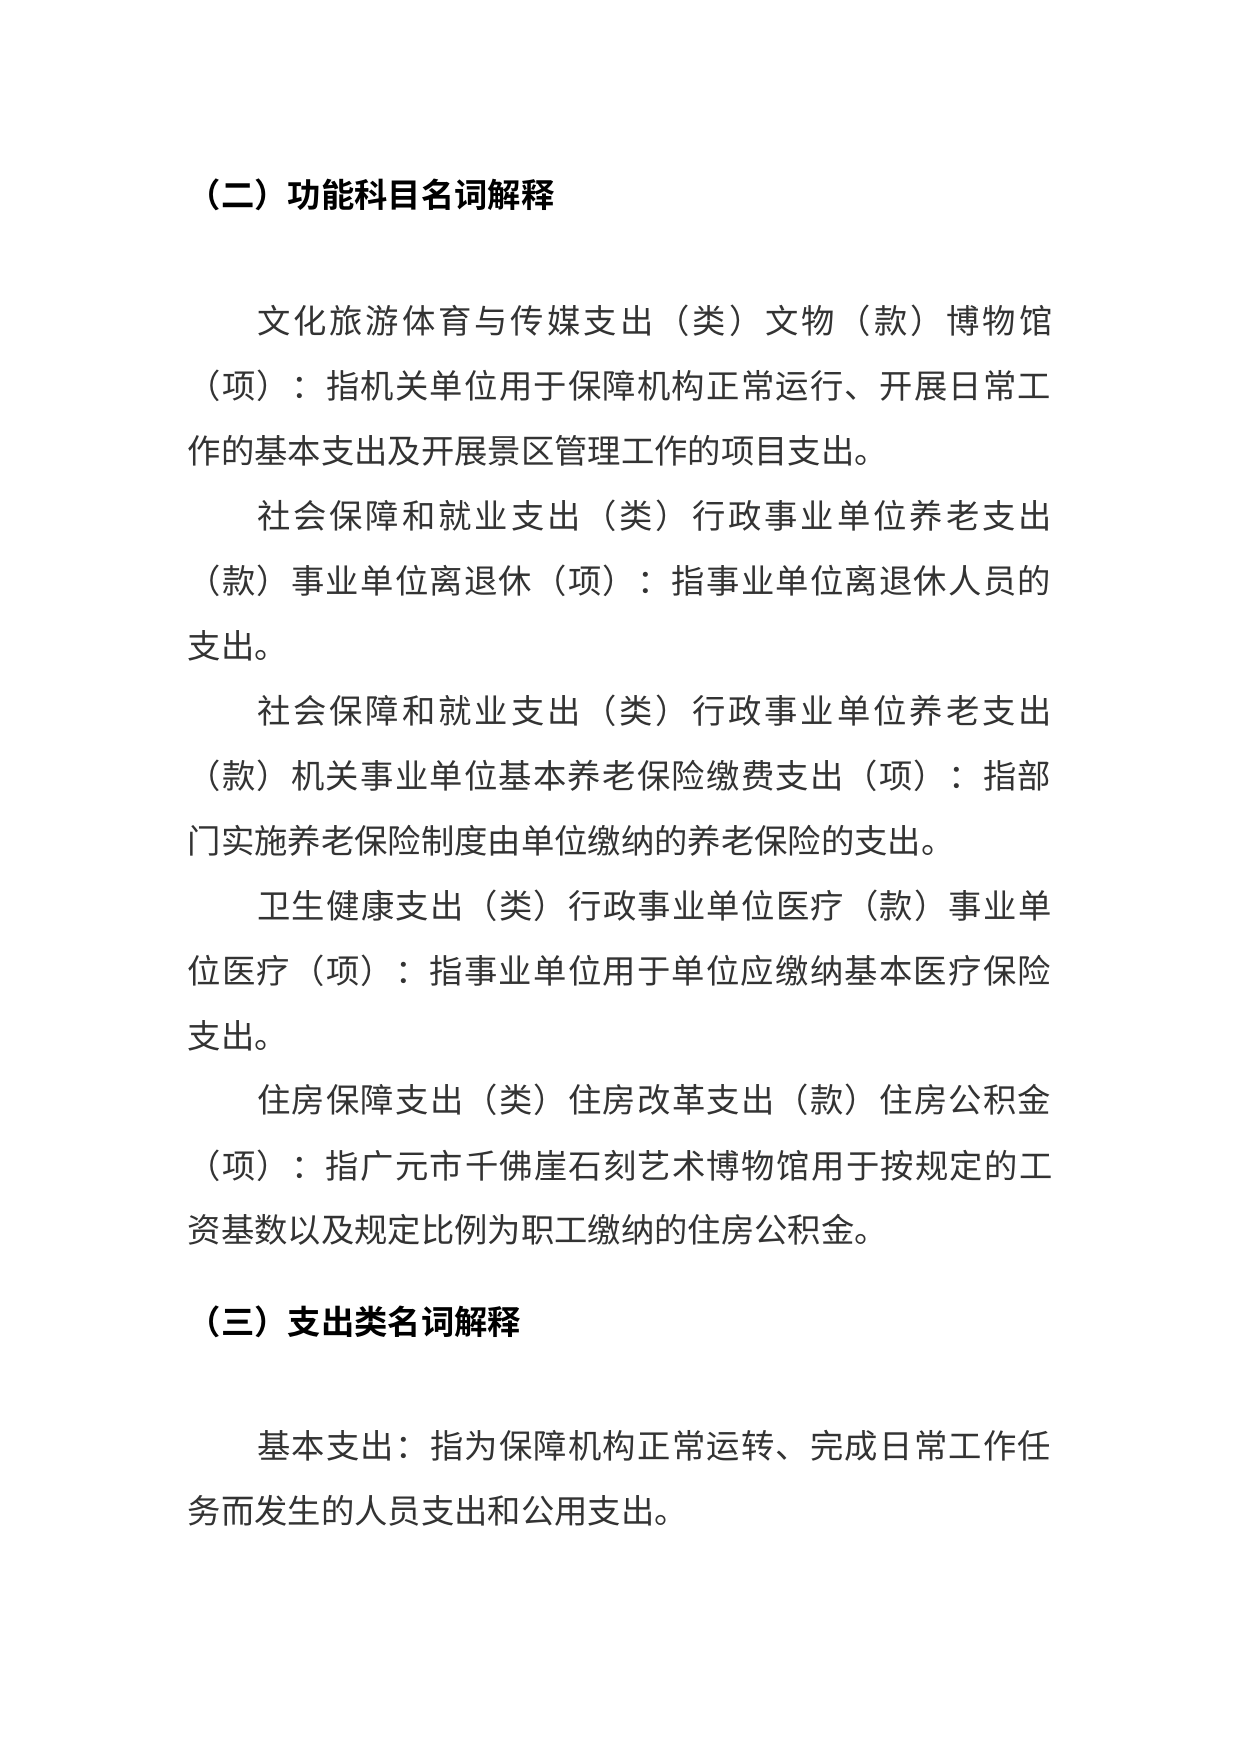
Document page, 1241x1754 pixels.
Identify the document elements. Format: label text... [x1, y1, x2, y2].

subtitle （二）功能科目名词解释 [187, 162, 1053, 227]
text 卫生健康支出（类）行政事业单位医疗（款）事业单位医疗（项）：指事业单位用于单位应缴纳基本医疗保险支出。 [187, 872, 1053, 1067]
text 住房保障支出（类）住房改革支出（款）住房公积金（项）：指广元市千佛崖石刻艺术博物馆用于按规定的工资基数以及规定比例为职工缴纳的住房公积金。 [187, 1067, 1053, 1262]
text 文化旅游体育与传媒支出（类）文物（款）博物馆（项）：指机关单位用于保障机构正常运行、开展日常工作的基本支出及开展景区管理工作的项目支出。 [187, 287, 1053, 482]
text 社会保障和就业支出（类）行政事业单位养老支出（款）机关事业单位基本养老保险缴费支出（项）：指部门实施养老保险制度由单位缴纳的养老保险的支出。 [187, 677, 1053, 872]
subtitle （三）支出类名词解释 [187, 1289, 1053, 1354]
text 基本支出：指为保障机构正常运转、完成日常工作任务而发生的人员支出和公用支出。 [187, 1413, 1053, 1543]
text 社会保障和就业支出（类）行政事业单位养老支出（款）事业单位离退休（项）：指事业单位离退休人员的支出。 [187, 482, 1053, 677]
